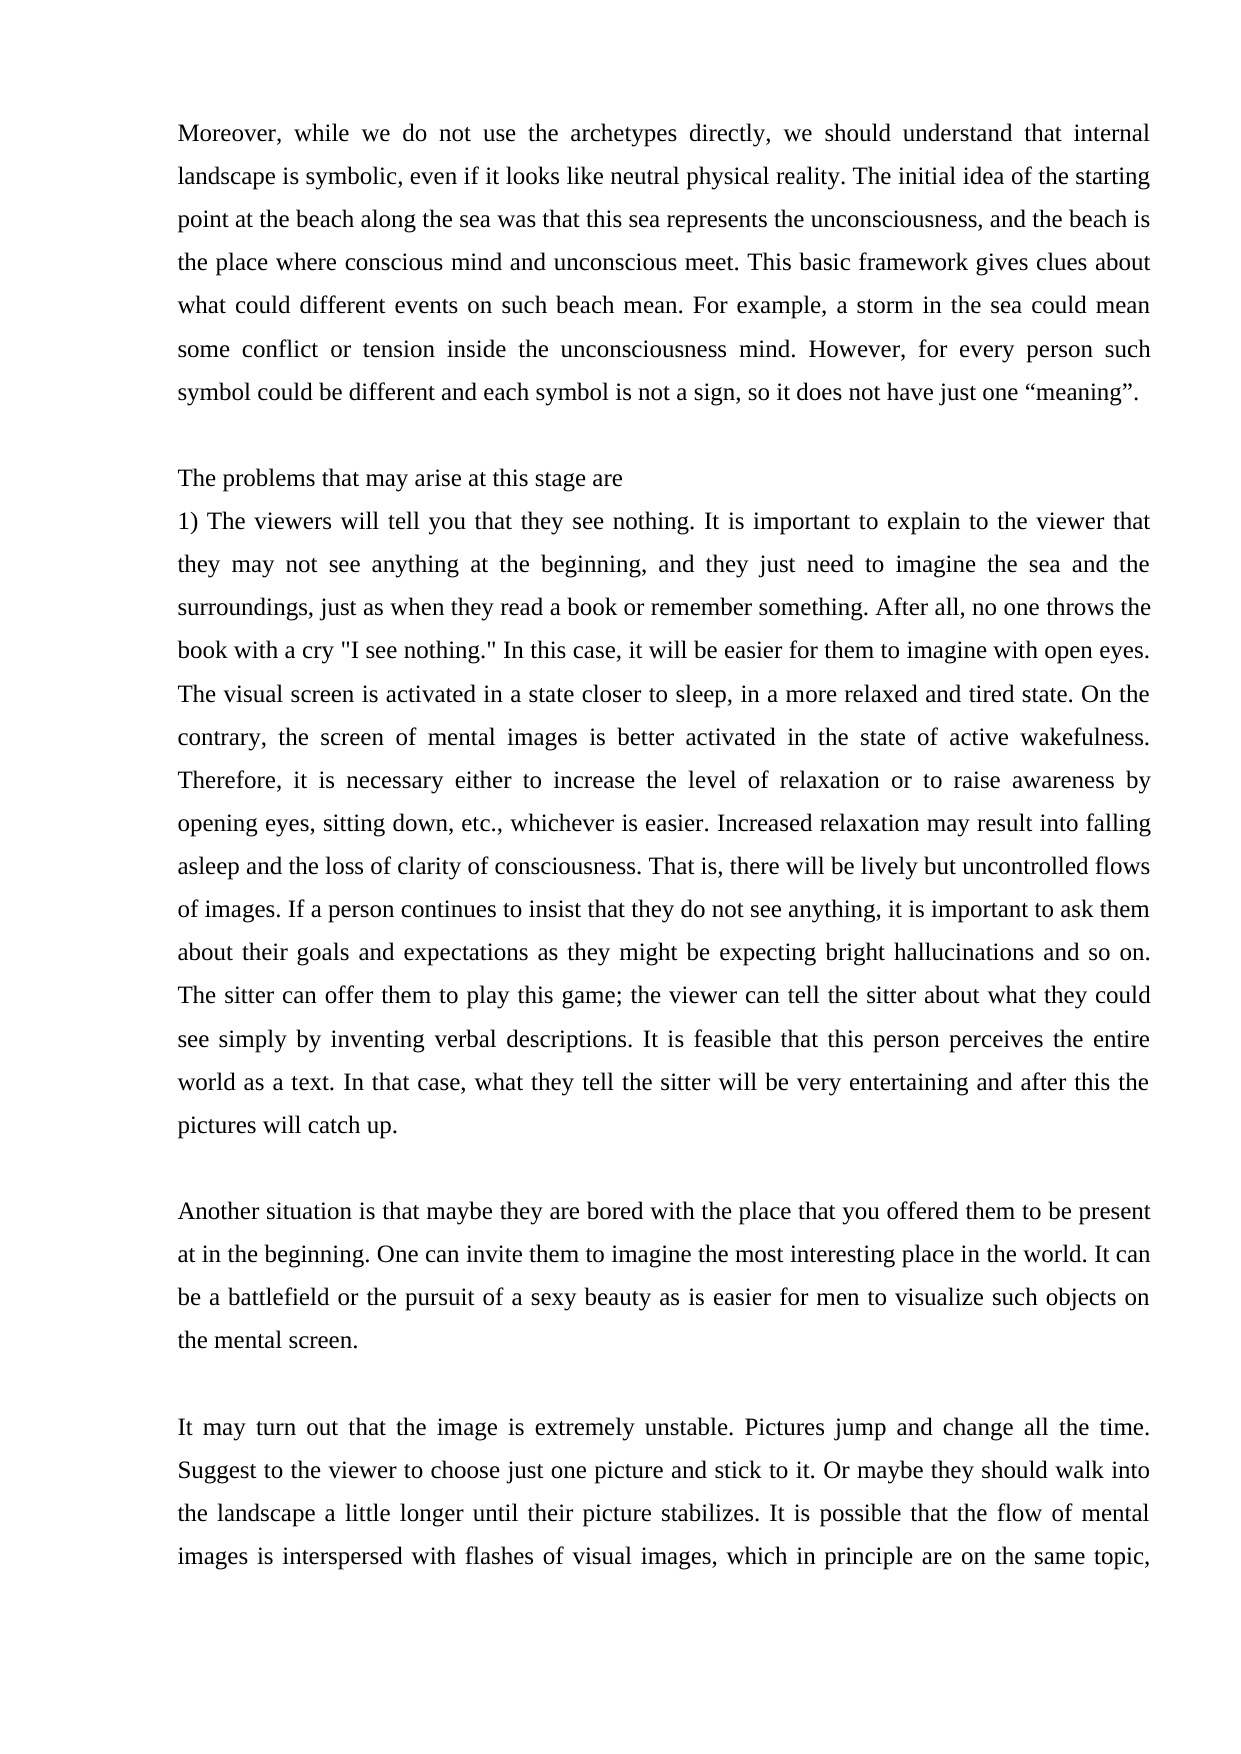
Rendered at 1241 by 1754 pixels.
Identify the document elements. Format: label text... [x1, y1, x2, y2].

text Moreover, while we do not use the archetypes directly, we should understand that internal landscape is symbolic, even if it looks like neutral physical reality. The initial idea of the starting point at the beach along the sea was that this sea represents the unconsciousness, and the beach is the place where conscious mind and unconscious meet. This basic framework gives clues about what could different events on such beach mean. For example, a storm in the sea could mean some conflict or tension inside the unconsciousness mind. However, for every person such symbol could be different and each symbol is not a sign, so it does not have just one “meaning”. [177, 118, 1152, 406]
text The problems that may arise at this stage are [177, 463, 1152, 492]
text Another situation is that maybe they are bored with the place that you offered them to be present at in the beginning. One can invite them to imagine the most interesting place in the world. It can be a battlefield or the pursuit of a sexy beauty as is easier for men to visualize such objects on the mental screen. [177, 1196, 1152, 1354]
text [177, 1412, 1152, 1570]
text 1) The viewers will tell you that they see nothing. It is important to explain to the viewer that they may not see anything at the beginning, and they just need to imagine the sea and the surroundings, just as when they read a book or remember something. After all, no one throws the book with a cry "I see nothing." In this case, it will be easier for them to imagine with open eyes. The visual screen is activated in a state closer to sleep, in a more relaxed and tired state. On the contrary, the screen of mental images is better activated in the state of active wakefulness. Therefore, it is necessary either to increase the level of relaxation or to raise awareness by opening eyes, sitting down, etc., whichever is easier. Increased relaxation may result into falling asleep and the loss of clarity of consciousness. That is, there will be lively but uncontrolled flows of images. If a person continues to insist that they do not see anything, it is important to ask them about their goals and expectations as they might be expecting bright hallucinations and so on. The sitter can offer them to play this game; the viewer can tell the sitter about what they could see simply by inventing verbal descriptions. It is feasible that this person perceives the entire world as a text. In that case, what they tell the sitter will be very entertaining and after this the pictures will catch up. [177, 506, 1152, 1139]
